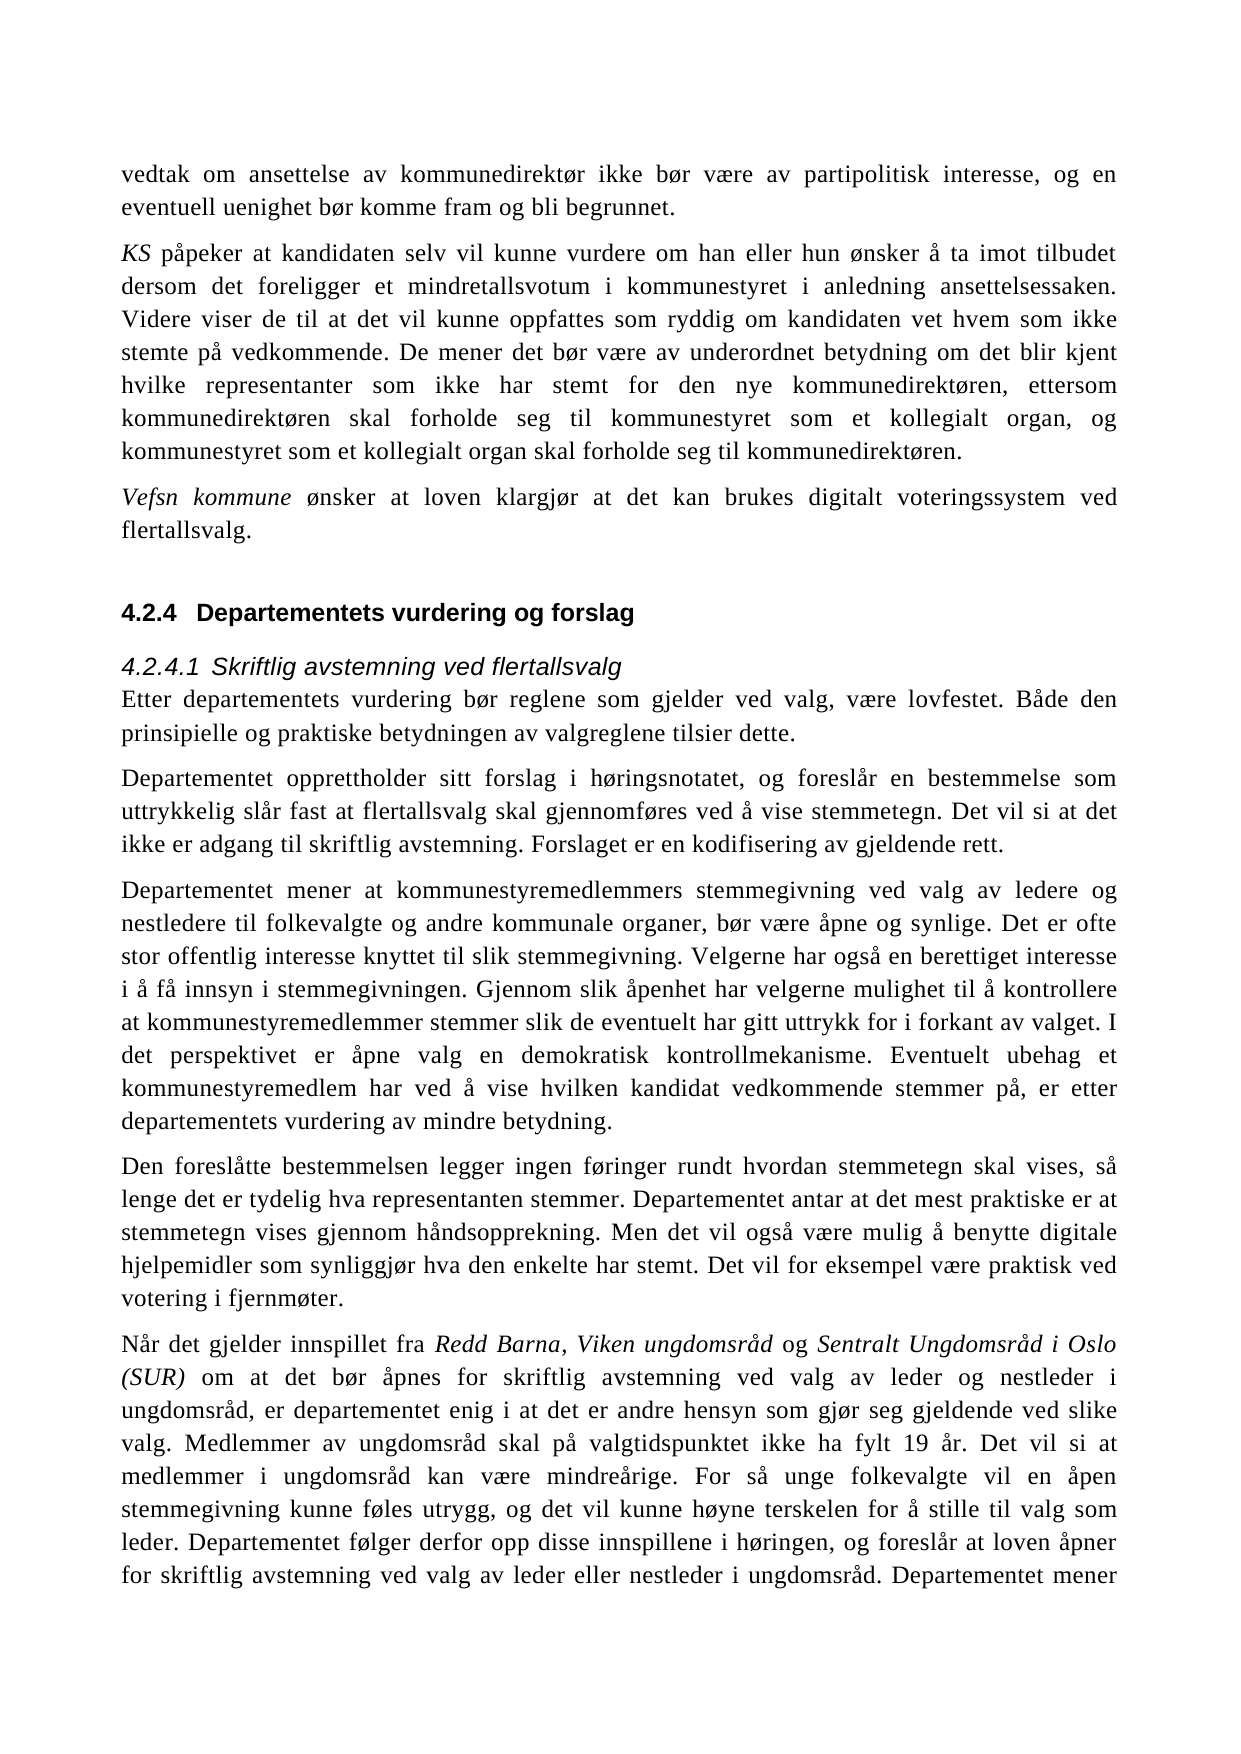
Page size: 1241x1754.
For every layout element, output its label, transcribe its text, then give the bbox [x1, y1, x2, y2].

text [121, 1329, 1119, 1589]
text Etter departementets vurdering bør reglene som gjelder ved valg, være lovfestet. Både den prinsipielle og praktiske betydningen av valgreglene tilsier dette. [121, 684, 1119, 746]
text Departementet opprettholder sitt forslag i høringsnotatet, og foreslår en bestemmelse som uttrykkelig slår fast at flertallsvalg skal gjennomføres ved å vise stemmetegn. Det vil si at det ikke er adgang til skriftlig avstemning. Forslaget er en kodifisering av gjeldende rett. [121, 763, 1119, 858]
text Den foreslåtte bestemmelsen legger ingen føringer rundt hvordan stemmetegn skal vises, så lenge det er tydelig hva representanten stemmer. Departementet antar at det mest praktiske er at stemmetegn vises gjennom håndsopprekning. Men det vil også være mulig å benytte digitale hjelpemidler som synliggjør hva den enkelte har stemt. Det vil for eksempel være praktisk ved votering i fjernmøter. [121, 1151, 1119, 1312]
text Vefsn kommune ønsker at loven klargjør at det kan brukes digitalt voteringssystem ved flertallsvalg. [121, 482, 1119, 543]
text Departementet mener at kommunestyremedlemmers stemmegivning ved valg av ledere og nestledere til folkevalgte og andre kommunale organer, bør være åpne og synlige. Det er ofte stor offentlig interesse knyttet til slik stemmegivning. Velgerne har også en berettiget interesse i å få innsyn i stemmegivningen. Gjennom slik åpenhet har velgerne mulighet til å kontrollere at kommunestyremedlemmer stemmer slik de eventuelt har gitt uttrykk for i forkant av valget. I det perspektivet er åpne valg en demokratisk kontrollmekanisme. Eventuelt ubehag et kommunestyremedlem har ved å vise hvilken kandidat vedkommende stemmer på, er etter departementets vurdering av mindre betydning. [121, 875, 1119, 1134]
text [121, 159, 1119, 221]
subtitle Skriftlig avstemning ved flertallsvalg [121, 652, 1119, 680]
text KS påpeker at kandidaten selv vil kunne vurdere om han eller hun ønsker å ta imot tilbudet dersom det foreligger et mindretallsvotum i kommunestyret i anledning ansettelsessaken. Videre viser de til at det vil kunne oppfattes som ryddig om kandidaten vet hvem som ikke stemte på vedkommende. De mener det bør være av underordnet betydning om det blir kjent hvilke representanter som ikke har stemt for den nye kommunedirektøren, ettersom kommunedirektøren skal forholde seg til kommunestyret som et kollegialt organ, og kommunestyret som et kollegialt organ skal forholde seg til kommunedirektøren. [121, 238, 1119, 465]
subtitle Departementets vurdering og forslag [121, 598, 1119, 626]
